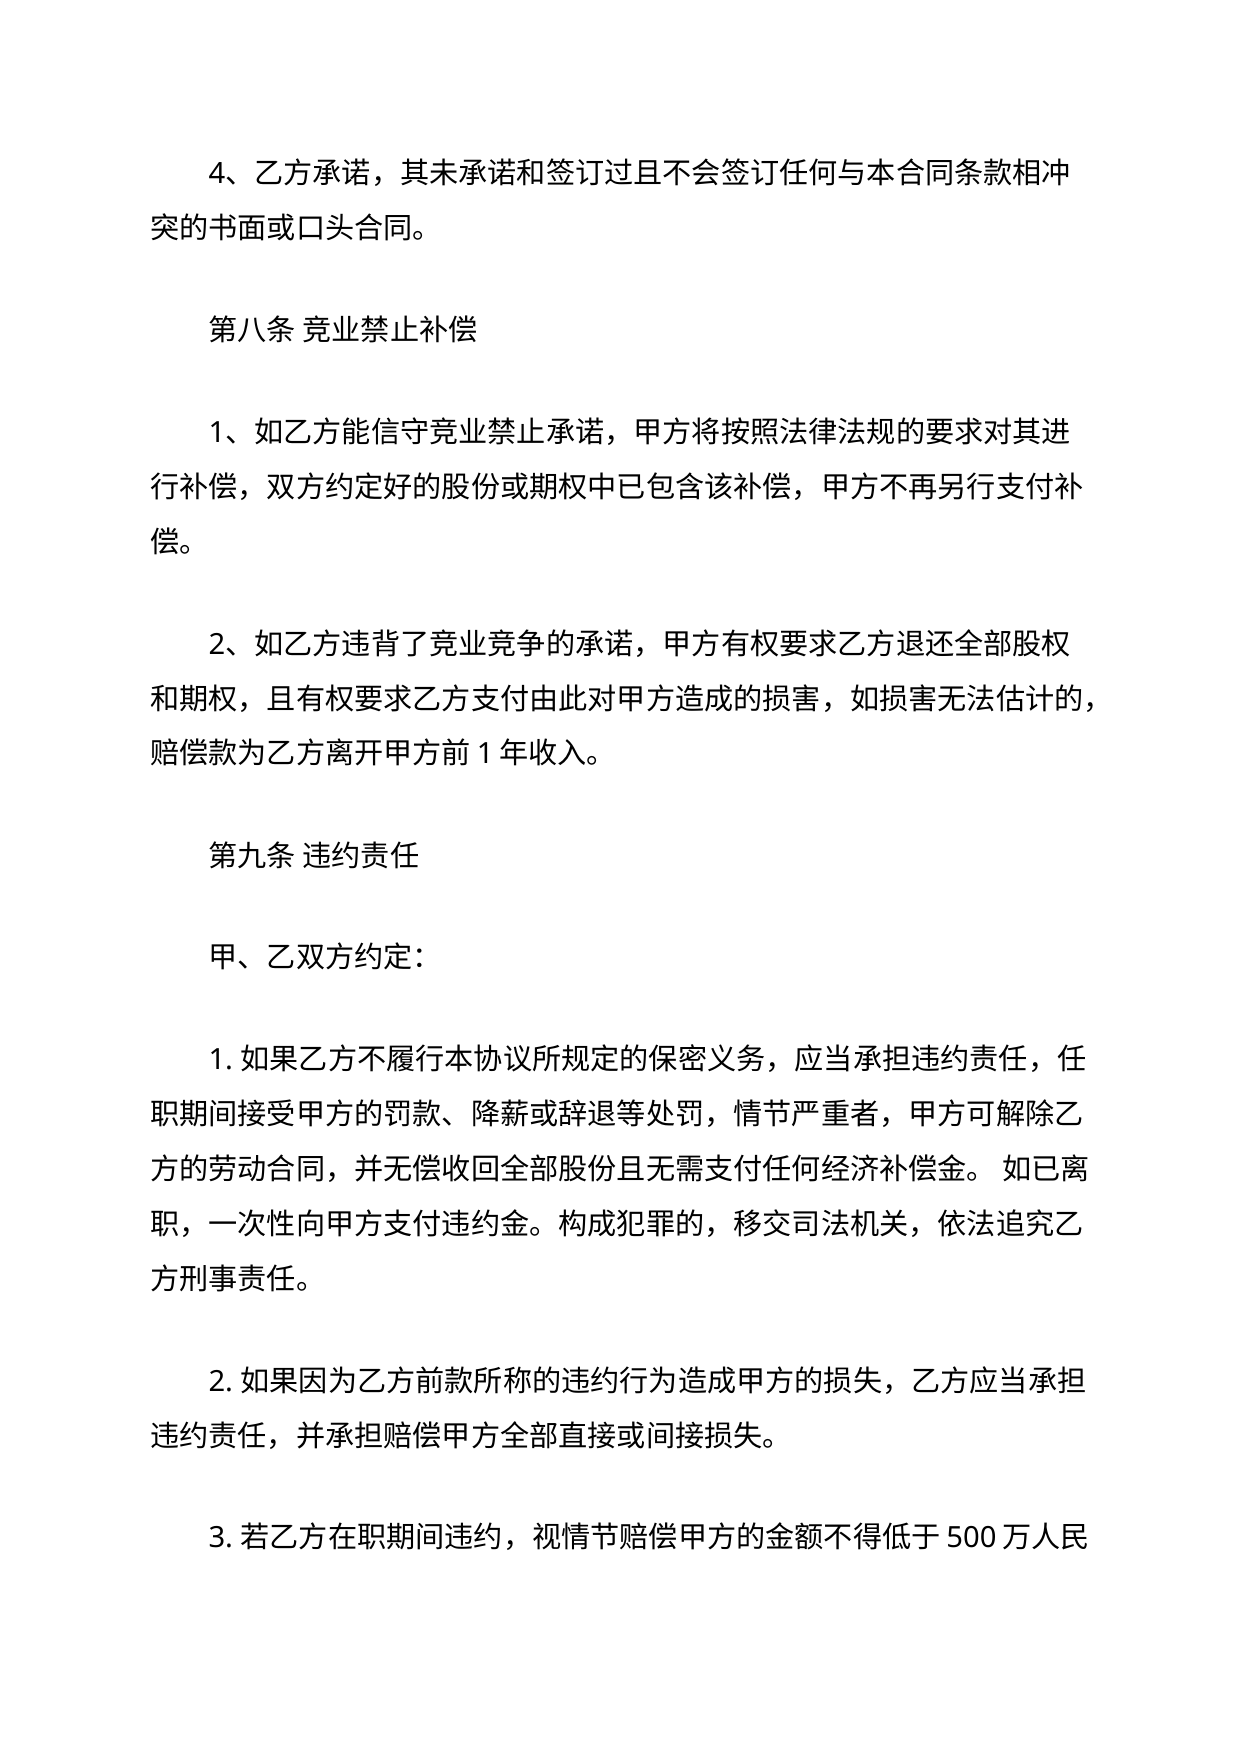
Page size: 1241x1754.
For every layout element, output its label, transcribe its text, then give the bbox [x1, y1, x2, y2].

text 2、如乙方违背了竞业竞争的承诺，甲方有权要求乙方退还全部股权和期权，且有权要求乙方支付由此对甲方造成的损害，如损害无法估计的，赔偿款为乙方离开甲方前1年收入。 [150, 620, 1090, 772]
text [150, 1514, 1090, 1556]
text 第九条 违约责任 [150, 832, 1090, 874]
text 第八条 竞业禁止补偿 [150, 307, 1090, 349]
text 4、乙方承诺，其未承诺和签订过且不会签订任何与本合同条款相冲突的书面或口头合同。 [150, 150, 1090, 247]
text 2. 如果因为乙方前款所称的违约行为造成甲方的损失，乙方应当承担违约责任，并承担赔偿甲方全部直接或间接损失。 [150, 1357, 1090, 1454]
text 甲、乙双方约定： [150, 934, 1090, 976]
text 1、如乙方能信守竞业禁止承诺，甲方将按照法律法规的要求对其进行补偿，双方约定好的股份或期权中已包含该补偿，甲方不再另行支付补偿。 [150, 408, 1090, 561]
text 1. 如果乙方不履行本协议所规定的保密义务，应当承担违约责任，任职期间接受甲方的罚款、降薪或辞退等处罚，情节严重者，甲方可解除乙方的劳动合同，并无偿收回全部股份且无需支付任何经济补偿金。 如已离职，一次性向甲方支付违约金。构成犯罪的，移交司法机关，依法追究乙方刑事责任。 [150, 1036, 1090, 1298]
